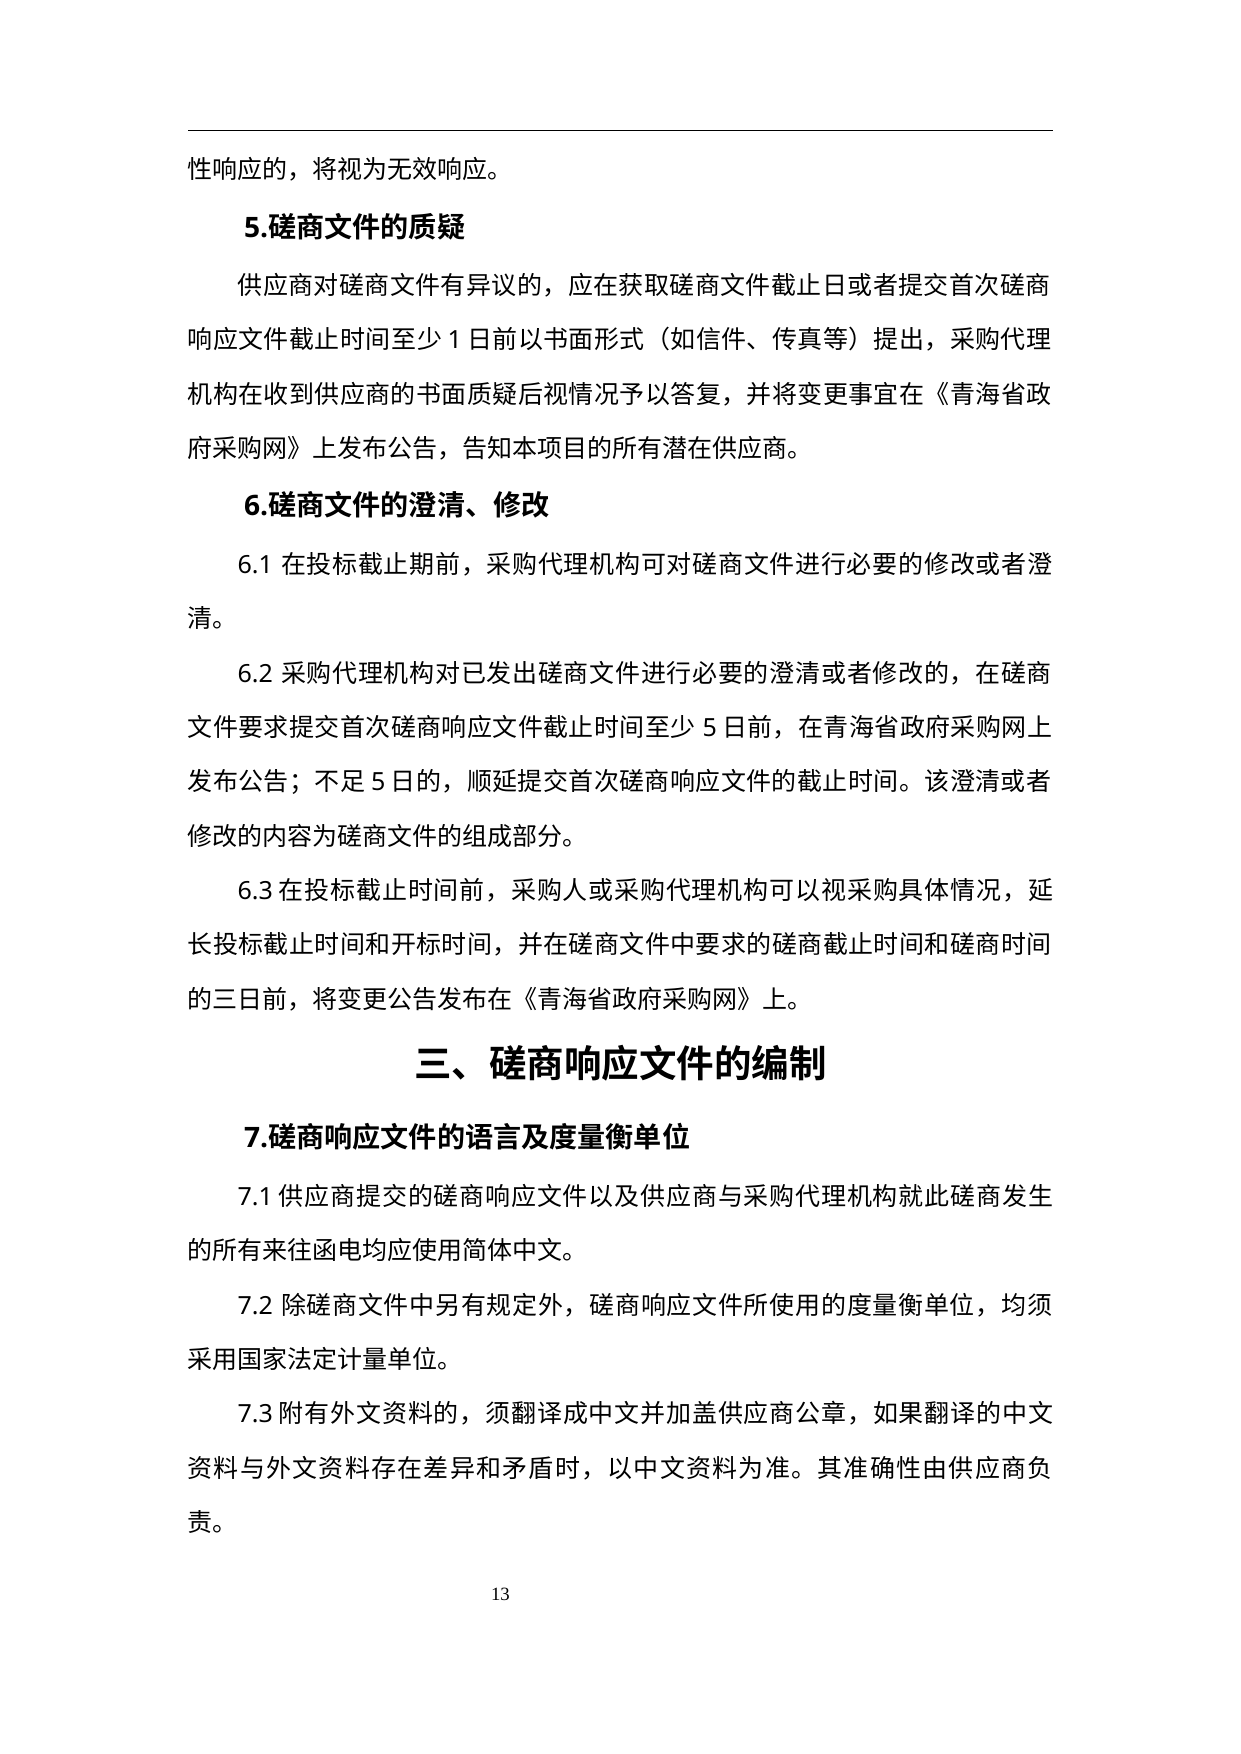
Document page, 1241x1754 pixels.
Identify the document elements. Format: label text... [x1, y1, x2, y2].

text 7.1供应商提交的磋商响应文件以及供应商与采购代理机构就此磋商发生的所有来往函电均应使用简体中文。 [187, 1176, 1053, 1267]
text 三、磋商响应文件的编制 [187, 1034, 1053, 1088]
text 5.磋商文件的质疑 [187, 204, 1053, 245]
text 7.2 除磋商文件中另有规定外，磋商响应文件所使用的度量衡单位，均须采用国家法定计量单位。 [187, 1285, 1053, 1376]
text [187, 150, 1053, 186]
text 6.1 在投标截止期前，采购代理机构可对磋商文件进行必要的修改或者澄清。 [187, 544, 1053, 635]
text 6.3在投标截止时间前，采购人或采购代理机构可以视采购具体情况，延长投标截止时间和开标时间，并在磋商文件中要求的磋商截止时间和磋商时间的三日前，将变更公告发布在《青海省政府采购网》上。 [187, 871, 1053, 1016]
text 7.3附有外文资料的，须翻译成中文并加盖供应商公章，如果翻译的中文资料与外文资料存在差异和矛盾时，以中文资料为准。其准确性由供应商负责。 [187, 1394, 1053, 1539]
text 7.磋商响应文件的语言及度量衡单位 [187, 1115, 1053, 1156]
text 供应商对磋商文件有异议的，应在获取磋商文件截止日或者提交首次磋商响应文件截止时间至少1日前以书面形式（如信件、传真等）提出，采购代理机构在收到供应商的书面质疑后视情况予以答复，并将变更事宜在《青海省政府采购网》上发布公告，告知本项目的所有潜在供应商。 [187, 266, 1053, 465]
text 6.磋商文件的澄清、修改 [187, 483, 1053, 524]
text 6.2 采购代理机构对已发出磋商文件进行必要的澄清或者修改的，在磋商文件要求提交首次磋商响应文件截止时间至少5日前，在青海省政府采购网上发布公告；不足5日的，顺延提交首次磋商响应文件的截止时间。该澄清或者修改的内容为磋商文件的组成部分。 [187, 653, 1053, 852]
